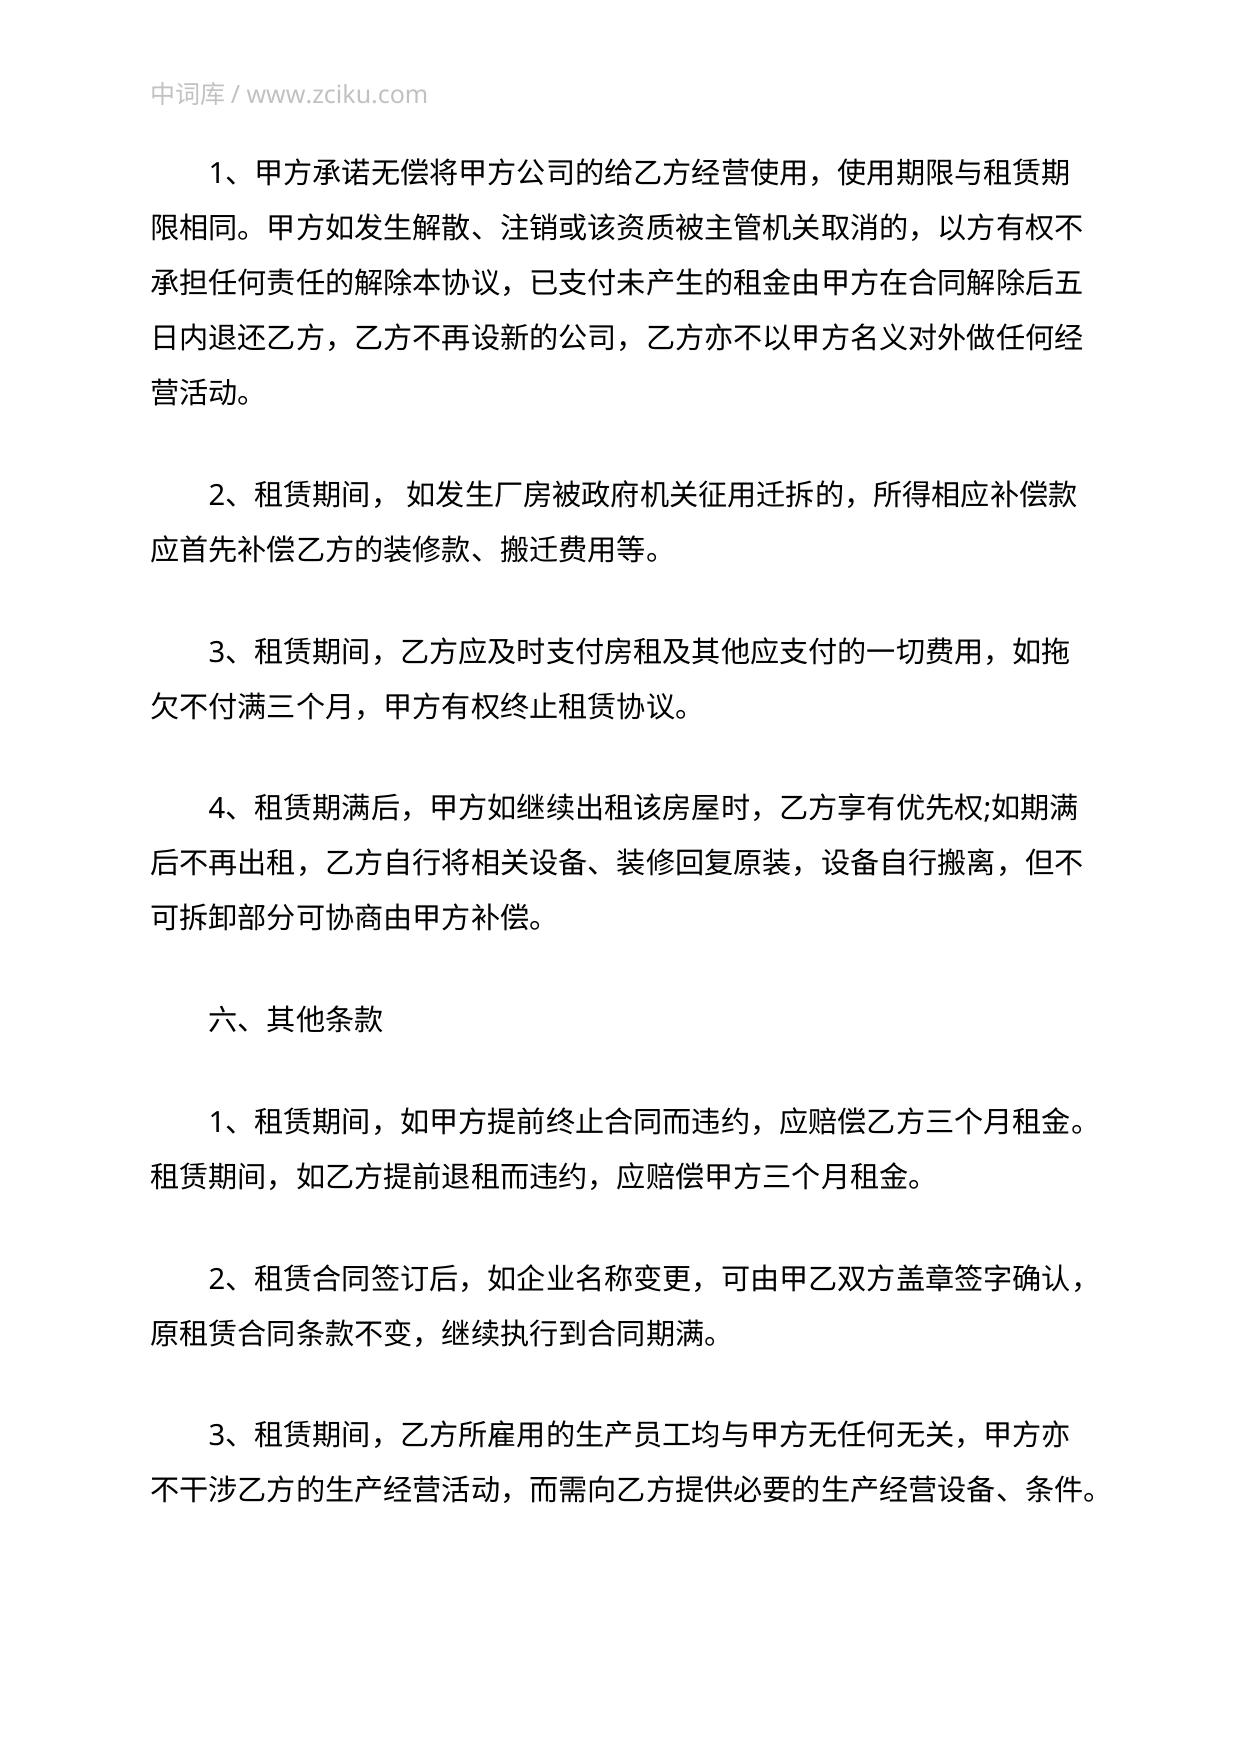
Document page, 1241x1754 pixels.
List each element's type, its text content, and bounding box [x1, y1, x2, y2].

text 1、租赁期间，如甲方提前终止合同而违约，应赔偿乙方三个月租金。租赁期间，如乙方提前退租而违约，应赔偿甲方三个月租金。 [150, 1098, 1090, 1196]
text 2、租赁期间， 如发生厂房被政府机关征用迁拆的，所得相应补偿款应首先补偿乙方的装修款、搬迁费用等。 [150, 471, 1090, 569]
text 六、其他条款 [150, 997, 1090, 1039]
text 3、租赁期间，乙方应及时支付房租及其他应支付的一切费用，如拖欠不付满三个月，甲方有权终止租赁协议。 [150, 628, 1090, 726]
text 1、甲方承诺无偿将甲方公司的给乙方经营使用，使用期限与租赁期限相同。甲方如发生解散、注销或该资质被主管机关取消的，以方有权不承担任何责任的解除本协议，已支付未产生的租金由甲方在合同解除后五日内退还乙方，乙方不再设新的公司，乙方亦不以甲方名义对外做任何经营活动。 [150, 150, 1090, 412]
text 3、租赁期间，乙方所雇用的生产员工均与甲方无任何无关，甲方亦不干涉乙方的生产经营活动，而需向乙方提供必要的生产经营设备、条件。 [150, 1412, 1090, 1509]
text 4、租赁期满后，甲方如继续出租该房屋时，乙方享有优先权;如期满后不再出租，乙方自行将相关设备、装修回复原装，设备自行搬离，但不可拆卸部分可协商由甲方补偿。 [150, 785, 1090, 937]
text 2、租赁合同签订后，如企业名称变更，可由甲乙双方盖章签字确认，原租赁合同条款不变，继续执行到合同期满。 [150, 1255, 1090, 1352]
